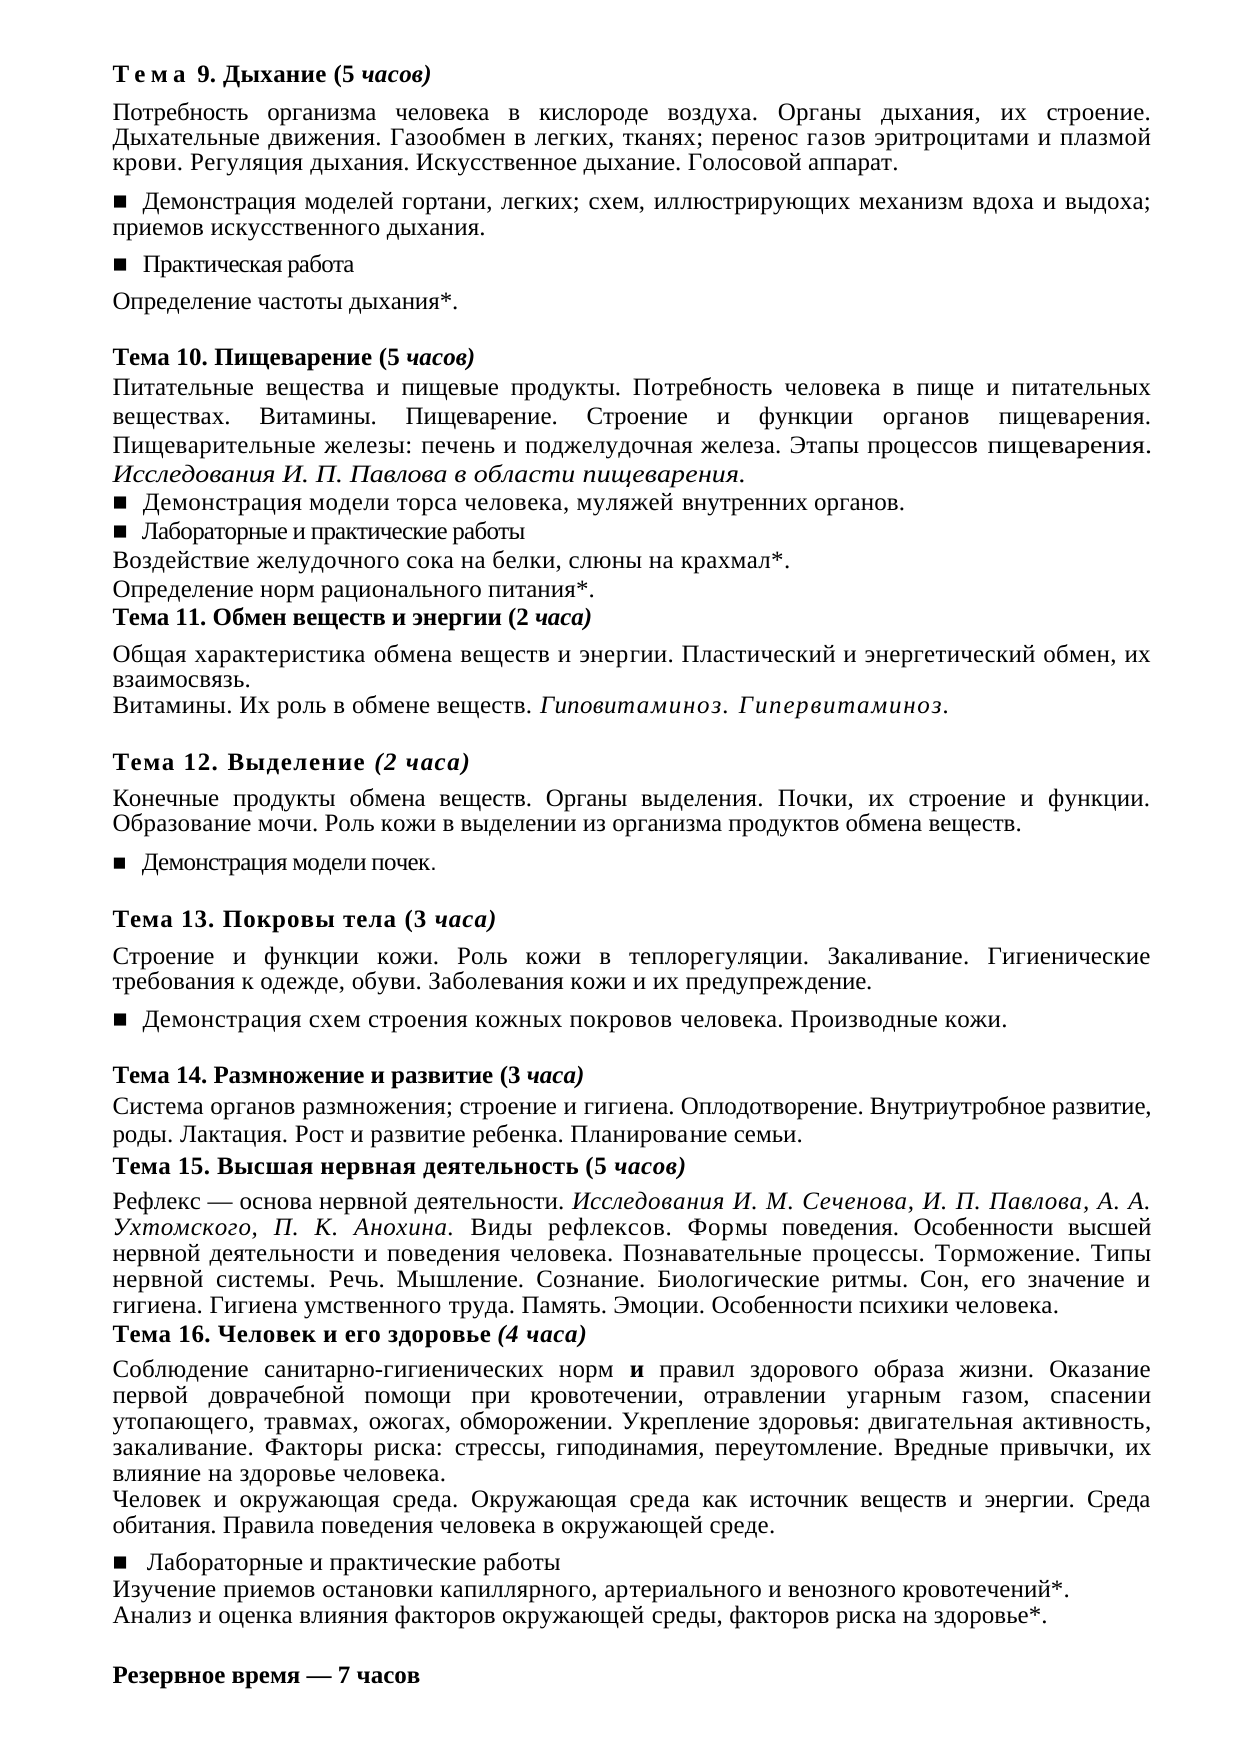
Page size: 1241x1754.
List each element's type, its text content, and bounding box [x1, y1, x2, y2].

text Тема 12. Выделение (2 часа) [112, 747, 1152, 776]
text ■ Демонстрация моделей гортани, легких; схем, иллюстрирующих механизм вдоха и выдоха; приемов искусственного дыхания. [112, 189, 1152, 240]
text Человек и окружающая среда. Окружающая среда как источник веществ и энергии. Среда обитания. Правила поведения человека в окружающей среде. [112, 1487, 1151, 1539]
text Витамины. Их роль в обмене веществ. Гиповитаминоз. Гипервитаминоз. [112, 694, 1151, 719]
text ■ Лабораторные и практические работы Воздействие желудочного сока на белки, слюны на крахмал*. [112, 516, 1152, 574]
text Тема 11. Обмен веществ и энергии (2 часа) [112, 602, 1152, 631]
text Резервное время — [112, 1660, 1152, 1689]
text Потребность организма человека в кислороде воздуха. Органы дыхания, их строение. Дыхательные движения. Газообмен в легких, тканях; перенос газов эритроцитами и плазмой крови. Регуляция дыхания. Искусственное дыхание. Голосовой аппарат. [112, 100, 1152, 175]
text ■ Практическая работа [112, 252, 976, 277]
text Анализ и оценка влияния факторов окружающей среды, факторов риска на здоровье*. [112, 1602, 1152, 1628]
text Тема 16. Человек и его здоровье (4 часа) [112, 1319, 1152, 1347]
text ■ Демонстрация схем строения кожных покровов человека. Производные кожи. [112, 1008, 1152, 1033]
text Тема 14. Размножение и развитие (3 часа) [112, 1061, 1152, 1089]
text Определение норм рационального питания*. [112, 574, 1152, 602]
text ■ Демонстрация модели торса человека, муляжей внутренних органов. [112, 487, 1152, 516]
text Тема 13. Покровы тела (3 часа) [112, 904, 1152, 933]
text Тема 9. Дыхание (5 часов) [112, 59, 1152, 88]
text Тема 10. Пищеварение (5 часов) [112, 342, 1152, 371]
text Соблюдение санитарно-гигиенических норм и правил здорового образа жизни. Оказание первой доврачебной помощи при кровотечении, отравлении угарным газом, спасении утопающего, травмах, ожогах, обморожении. Укрепление здоровья: двигательная активность, закаливание. Факторы риска: стрессы, гиподинамия, переутомление. Вредные привычки, их влияние на здоровье человека. [112, 1356, 1152, 1487]
text Конечные продукты обмена веществ. Органы выделения. Почки, их строение и функции. Образование мочи. Роль кожи в выделении из организма продуктов обмена веществ. [112, 786, 1151, 836]
text Система органов размножения; строение и гигиена. Оплодотворение. Внутриутробное развитие, роды. Лактация. Рост и развитие ребенка. Планирование семьи. [112, 1091, 1152, 1148]
text Изучение приемов остановки капиллярного, артериального и венозного кровотечений*. [112, 1576, 1151, 1602]
text Рефлекс — основа нервной деятельности. Исследования И. М. Сеченова, И. П. Павлова, А. А. Ухтомского, П. К. Анохина. Виды рефлексов. Формы поведения. Особенности высшей нервной деятельности и поведения человека. Познавательные процессы. Торможение. Типы нервной системы. Речь. Мышление. Сознание. Биологические ритмы. Сон, его значение и гигиена. Гигиена умственного труда. Память. Эмоции. Особенности психики человека. [112, 1188, 1152, 1319]
text Определение частоты дыхания*. [112, 289, 976, 314]
text ■ Лабораторные и практические работы [112, 1550, 1152, 1576]
text ■ Демонстрация модели почек. [112, 847, 1152, 876]
text Питательные вещества и пищевые продукты. Потребность человека в пище и питательных веществах. Витамины. Пищеварение. Строение и функции органов пищеварения. Пищеварительные железы: печень и поджелудочная железа. Этапы процессов пищеварения. Исследования И. П. Павлова в области пищеварения. [112, 372, 1152, 487]
text Строение и функции кожи. Роль кожи в теплорегуляции. Закаливание. Гигиенические требования к одежде, обуви. Заболевания кожи и их предупреждение. [112, 944, 1151, 994]
text Тема 15. Высшая нервная деятельность (5 часов) [112, 1151, 1152, 1179]
text Общая характеристика обмена веществ и энергии. Пластический и энергетический обмен, их взаимосвязь. [112, 643, 1152, 693]
